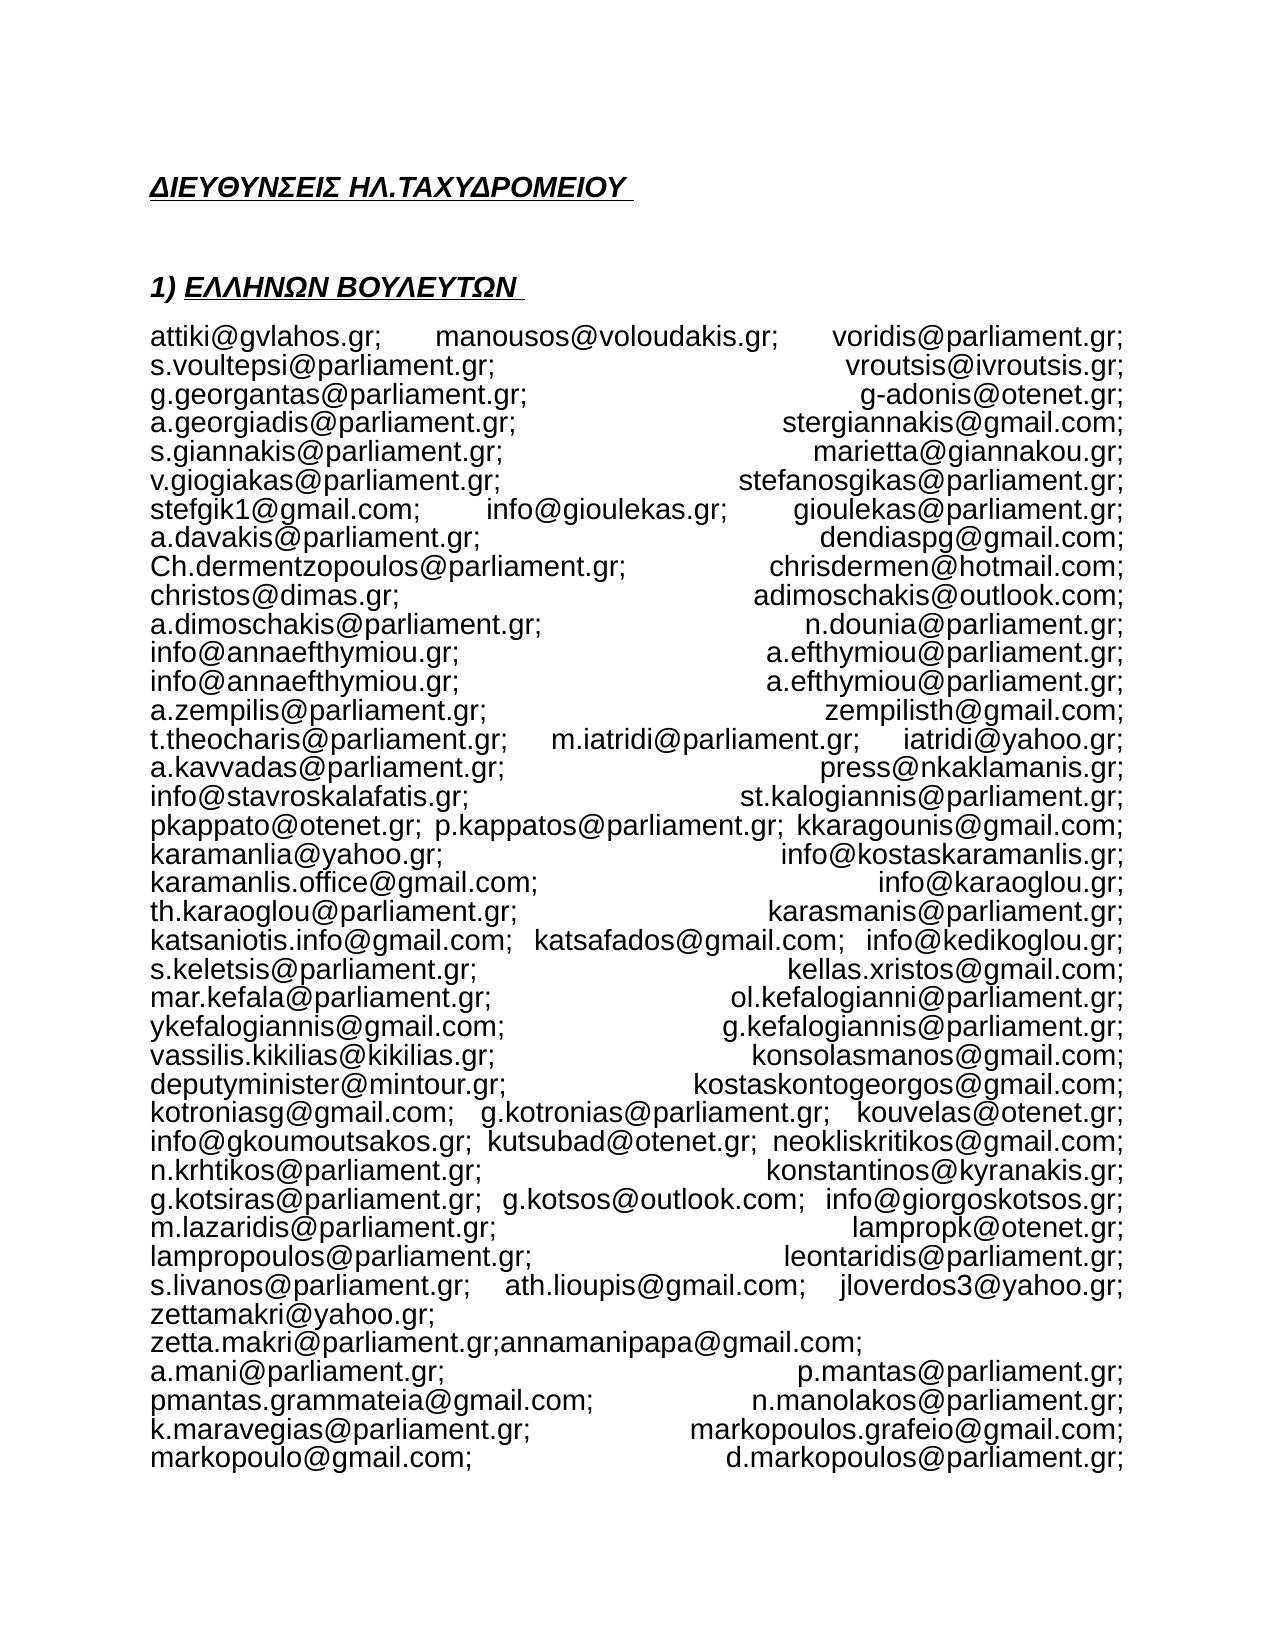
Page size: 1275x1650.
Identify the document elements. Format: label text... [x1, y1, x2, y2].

text ΔΙΕΥΘΥΝΣΕΙΣ ΗΛ.ΤΑΧΥΔΡΟΜΕΙΟΥ [150, 175, 1125, 204]
text 1) ΕΛΛΗΝΩΝ ΒΟΥΛΕΥΤΩΝ [150, 274, 1125, 303]
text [150, 324, 1125, 1474]
